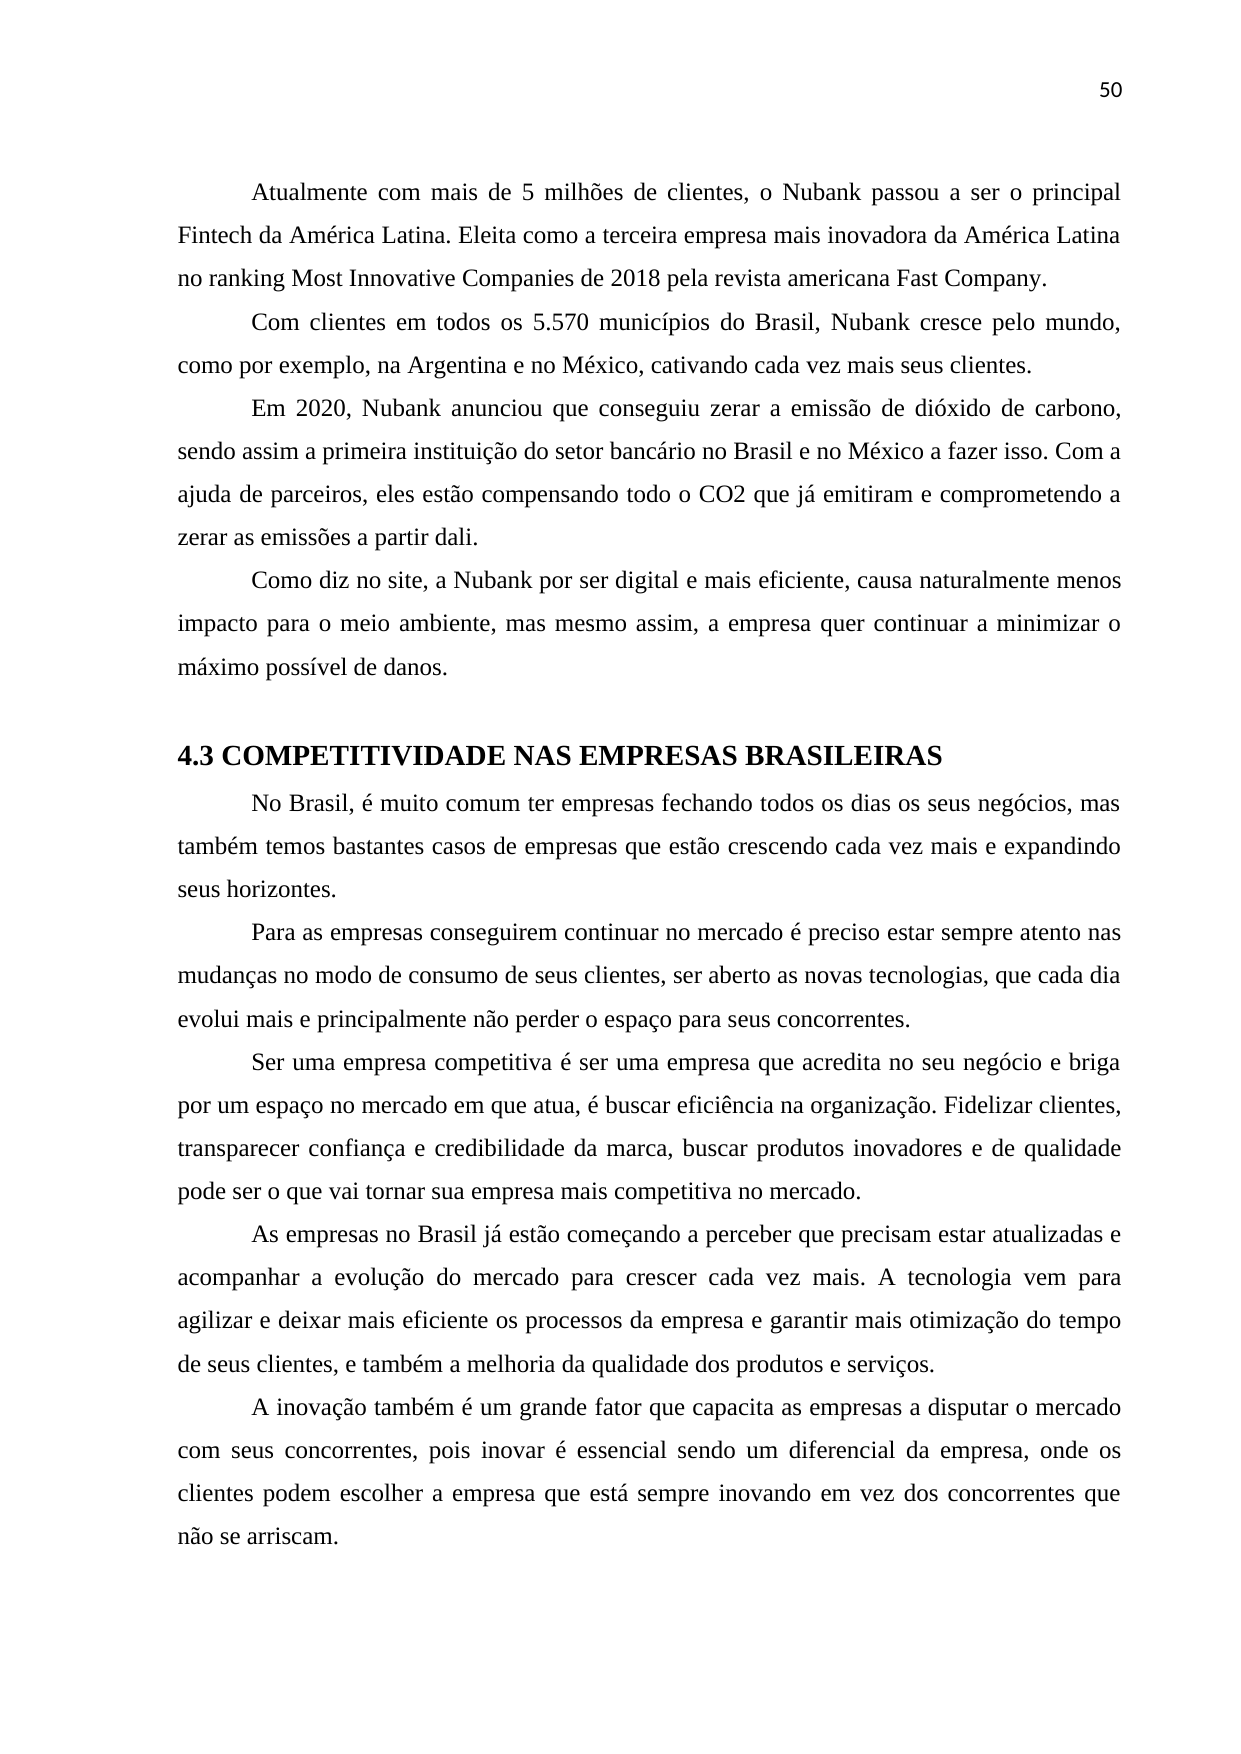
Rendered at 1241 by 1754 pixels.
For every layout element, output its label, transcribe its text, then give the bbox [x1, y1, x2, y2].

text Em 2020, Nubank anunciou que conseguiu zerar a emissão de dióxido de carbono, sendo assim a primeira instituição do setor bancário no Brasil e no México a fazer isso. Com a ajuda de parceiros, eles estão compensando todo o CO2 que já emitiram e comprometendo a zerar as emissões a partir dali. [177, 393, 1122, 551]
subtitle 4.3 COMPETITIVIDADE NAS EMPRESAS BRASILEIRAS [177, 738, 1122, 771]
text Com clientes em todos os 5.570 municípios do Brasil, Nubank cresce pelo mundo, como por exemplo, na Argentina e no México, cativando cada vez mais seus clientes. [177, 307, 1122, 378]
text Como diz no site, a Nubank por ser digital e mais eficiente, causa naturalmente menos impacto para o meio ambiente, mas mesmo assim, a empresa quer continuar a minimizar o máximo possível de danos. [177, 565, 1122, 680]
text Atualmente com mais de 5 milhões de clientes, o Nubank passou a ser o principal Fintech da América Latina. Eleita como a terceira empresa mais inovadora da América Latina no ranking Most Innovative Companies de 2018 pela revista americana Fast Company. [177, 177, 1122, 292]
text Para as empresas conseguirem continuar no mercado é preciso estar sempre atento nas mudanças no modo de consumo de seus clientes, ser aberto as novas tecnologias, que cada dia evolui mais e principalmente não perder o espaço para seus concorrentes. [177, 917, 1122, 1032]
text Ser uma empresa competitiva é ser uma empresa que acredita no seu negócio e briga por um espaço no mercado em que atua, é buscar eficiência na organização. Fidelizar clientes, transparecer confiança e credibilidade da marca, buscar produtos inovadores e de qualidade pode ser o que vai tornar sua empresa mais competitiva no mercado. [177, 1047, 1122, 1205]
text As empresas no Brasil já estão começando a perceber que precisam estar atualizadas e acompanhar a evolução do mercado para crescer cada vez mais. A tecnologia vem para agilizar e deixar mais eficiente os processos da empresa e garantir mais otimização do tempo de seus clientes, e também a melhoria da qualidade dos produtos e serviços. [177, 1219, 1122, 1377]
text A inovação também é um grande fator que capacita as empresas a disputar o mercado com seus concorrentes, pois inovar é essencial sendo um diferencial da empresa, onde os clientes podem escolher a empresa que está sempre inovando em vez dos concorrentes que não se arriscam. [177, 1392, 1122, 1550]
text No Brasil, é muito comum ter empresas fechando todos os dias os seus negócios, mas também temos bastantes casos de empresas que estão crescendo cada vez mais e expandindo seus horizontes. [177, 788, 1122, 903]
